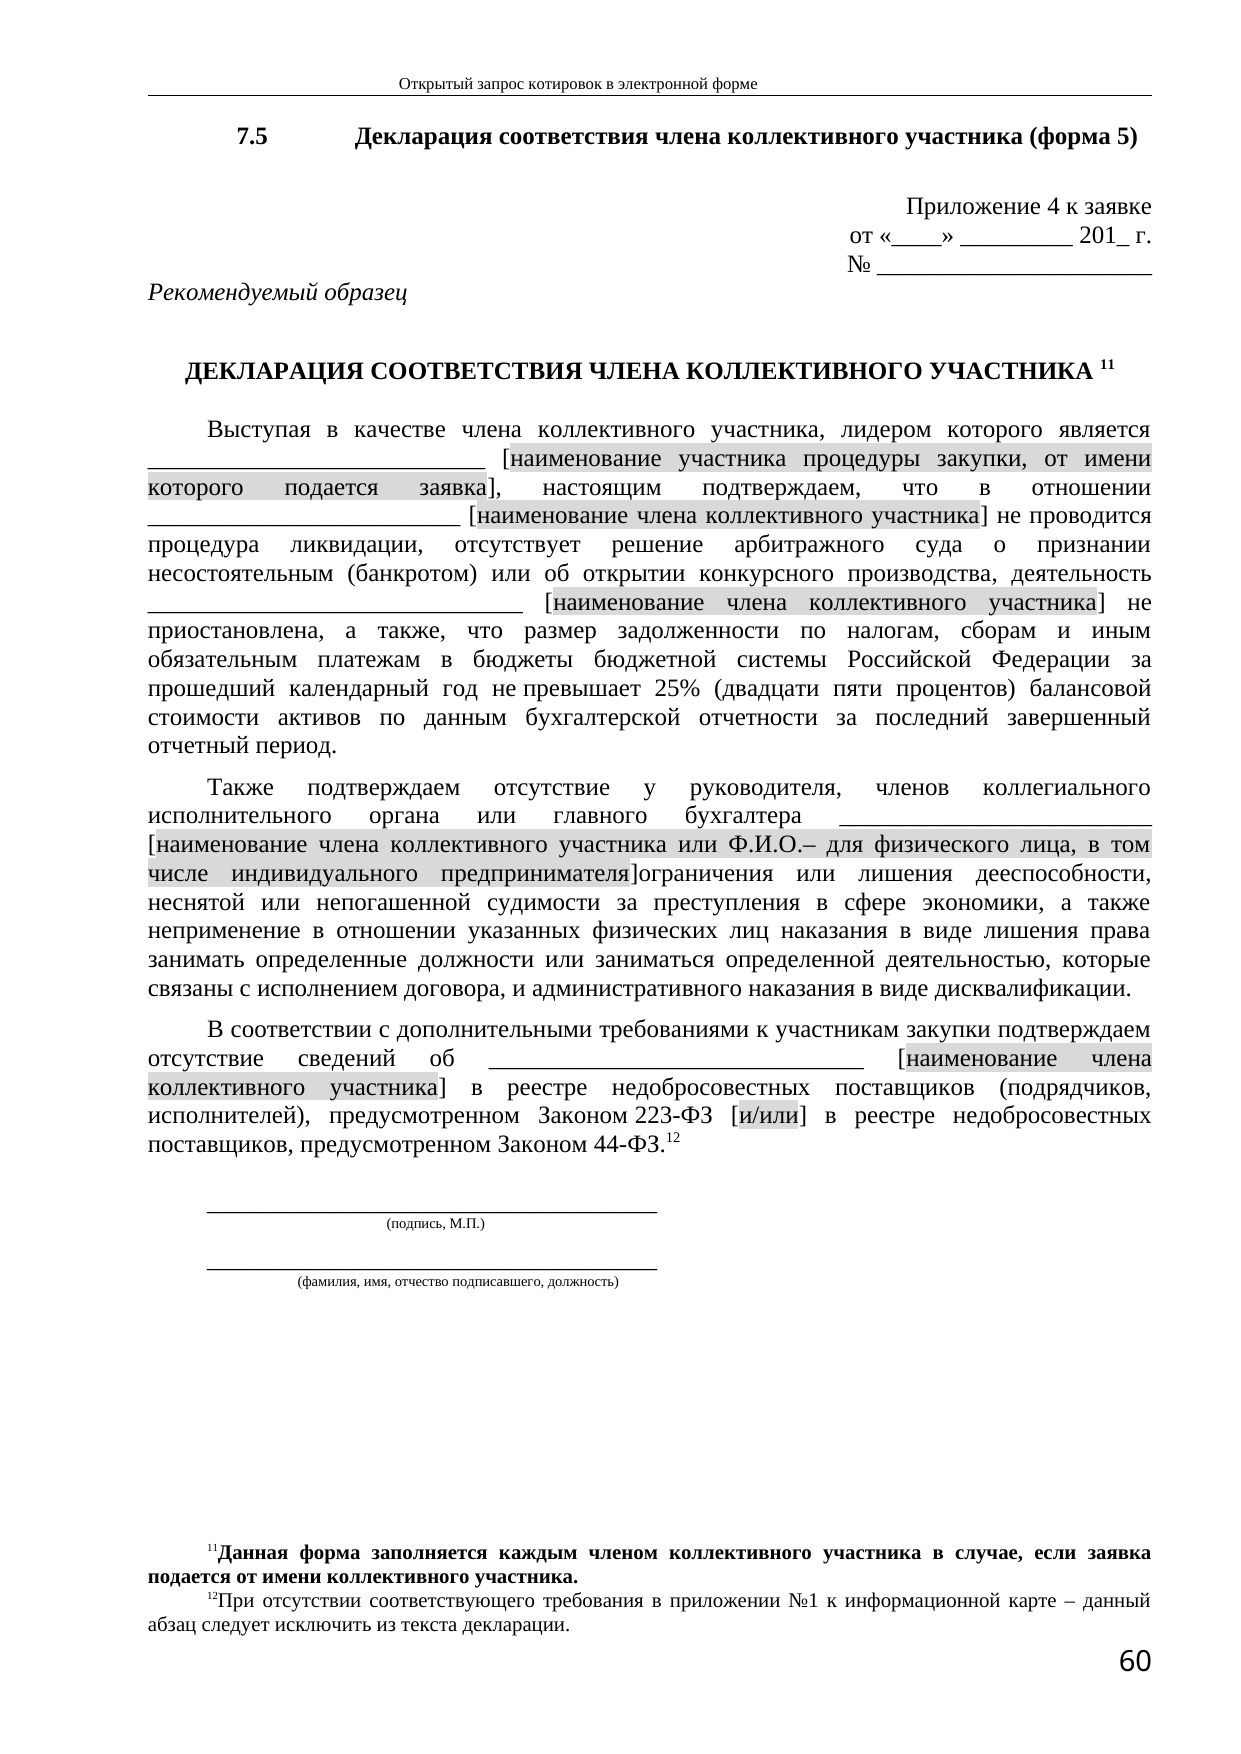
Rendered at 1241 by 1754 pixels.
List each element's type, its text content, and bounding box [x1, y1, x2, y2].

text Также подтверждаем отсутствие у руководителя, членов коллегиального исполнительного органа или главного бухгалтера _________________________ [наименование члена коллективного участника или Ф.И.О.– для физического лица, в том числе индивидуального предпринимателя]ограничения или лишения дееспособности, неснятой или непогашенной судимости за преступления в сфере экономики, а также неприменение в отношении указанных физических лиц наказания в виде лишения права занимать определенные должности или заниматься определенной деятельностью, которые связаны с исполнением договора, и административного наказания в виде дисквалификации. [148, 772, 1152, 858]
list Рекомендуемый образец [148, 277, 1152, 306]
text ____________________________________ [148, 1244, 1152, 1273]
text Также подтверждаем отсутствие у руководителя, членов коллегиального исполнительного органа или главного бухгалтера _________________________ [наименование члена коллективного участника или Ф.И.О.– для физического лица, в том числе индивидуального предпринимателя]ограничения или лишения дееспособности, неснятой или непогашенной судимости за преступления в сфере экономики, а также неприменение в отношении указанных физических лиц наказания в виде лишения права занимать определенные должности или заниматься определенной деятельностью, которые связаны с исполнением договора, и административного наказания в виде дисквалификации. [148, 858, 1152, 1002]
text Приложение 4 к заявке от «____» _________ 201_ г. [148, 191, 1152, 249]
text Выступая в качестве члена коллективного участника, лидером которого является ___________________________ [наименование участника процедуры закупки, от имени которого подается заявка], настоящим подтверждаем, что в отношении _________________________ [наименование члена коллективного участника] не проводится процедура ликвидации, отсутствует решение арбитражного суда о признании несостоятельным (банкротом) или об открытии конкурсного производства, деятельность ______________________________ [наименование члена коллективного участника] не приостановлена, а также, что размер задолженности по налогам, сборам и иным обязательным платежам в бюджеты бюджетной системы Российской Федерации за прошедший календарный год не превышает 25% (двадцати пяти процентов) балансовой стоимости активов по данным бухгалтерской отчетности за последний завершенный отчетный период. [148, 414, 1152, 759]
text В соответствии с дополнительными требованиями к участникам закупки подтверждаем отсутствие сведений об ______________________________ [наименование члена коллективного участника] в реестре недобросовестных поставщиков (подрядчиков, исполнителей), предусмотренном Законом 223-ФЗ [и/или] в реестре недобросовестных поставщиков, предусмотренном Законом 44-ФЗ. [148, 1014, 1152, 1158]
text (подпись, М.П.) [148, 1215, 723, 1244]
text ____________________________________ [148, 1187, 1152, 1215]
text (фамилия, имя, отчество подписавшего, должность) [148, 1273, 768, 1302]
text ДЕКЛАРАЦИЯ СООТВЕТСТВИЯ ЧЛЕНА КОЛЛЕКТИВНОГО УЧАСТНИКА [148, 356, 1152, 385]
text Декларация соответствия члена коллективного участника (форма 5) [236, 121, 1152, 150]
text № ______________________ [148, 249, 1152, 277]
